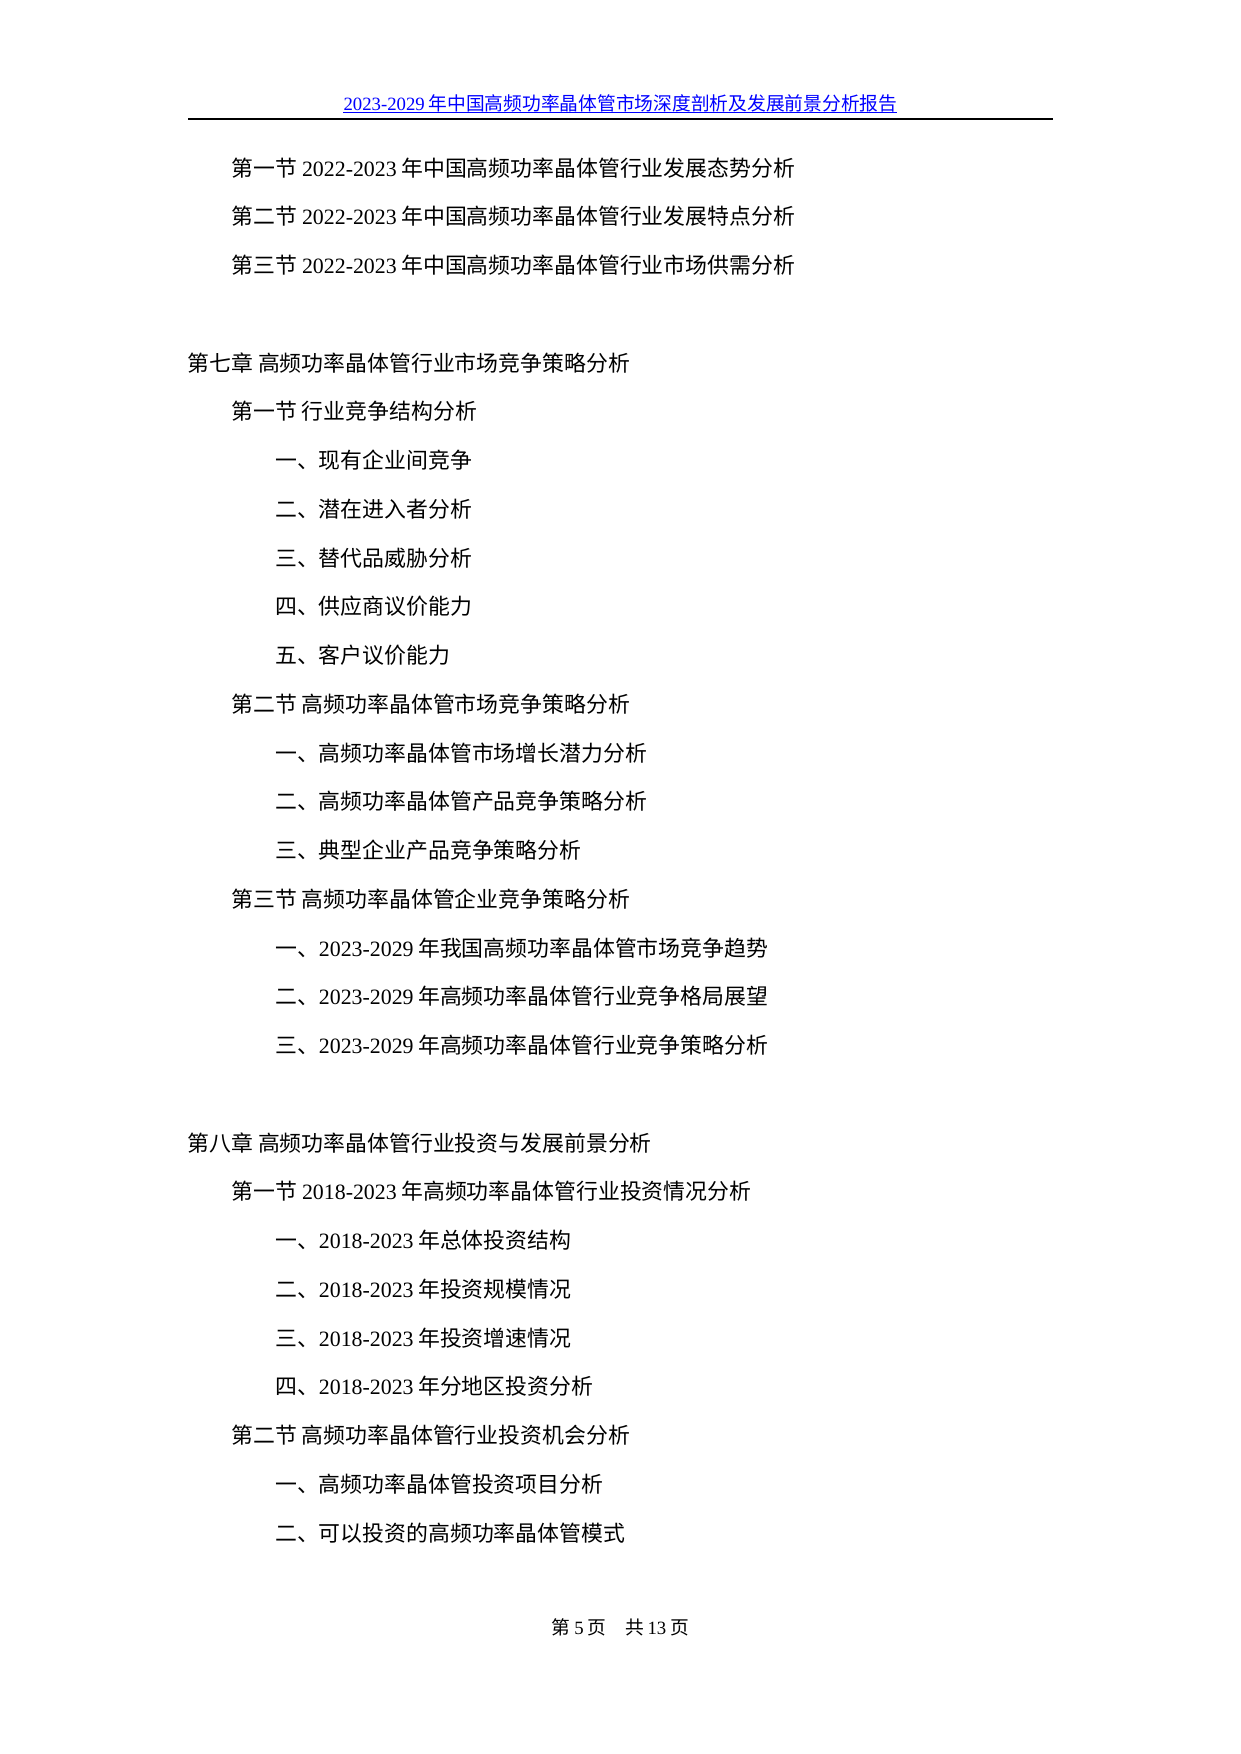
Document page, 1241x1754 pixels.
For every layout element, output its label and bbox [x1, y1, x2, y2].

text [187, 150, 1053, 1548]
